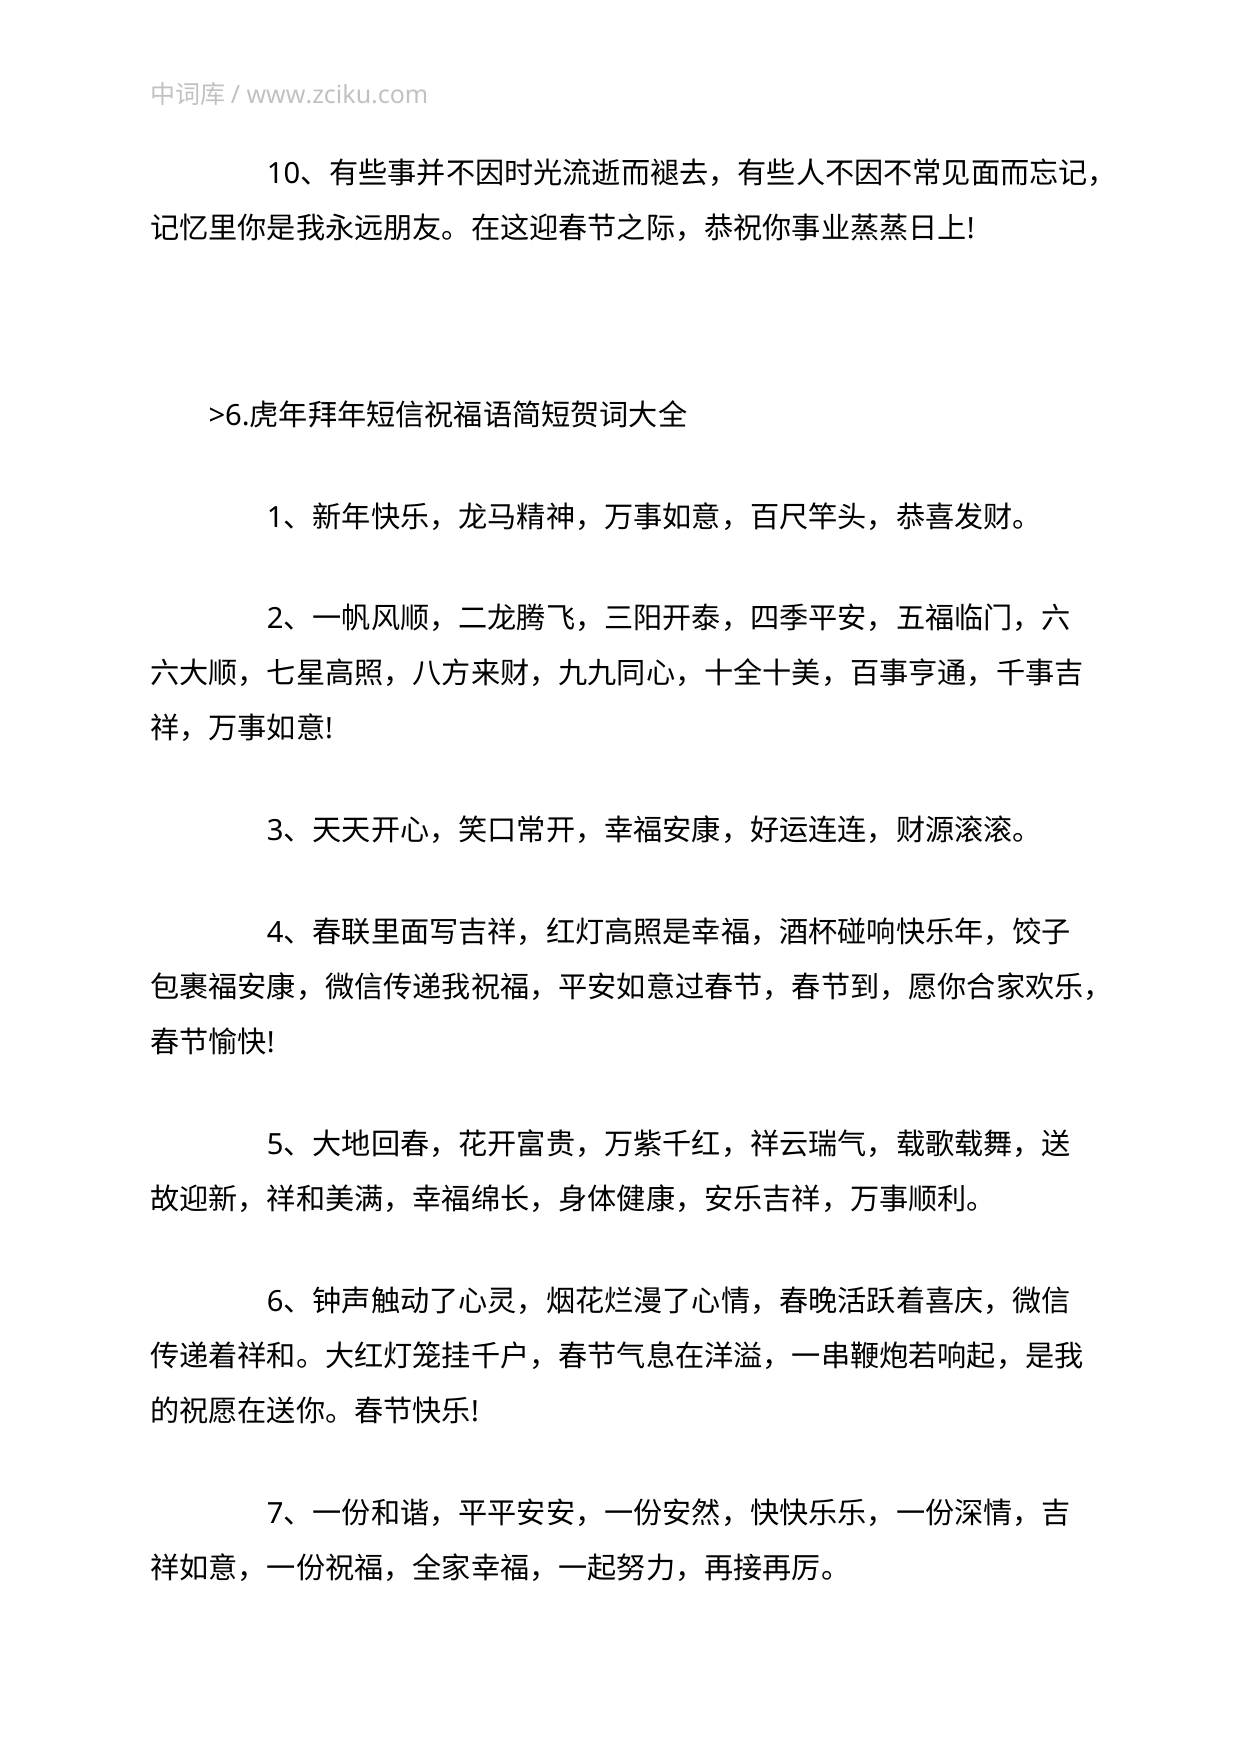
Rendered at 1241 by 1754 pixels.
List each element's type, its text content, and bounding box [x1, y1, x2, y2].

text 1、新年快乐，龙马精神，万事如意，百尺竿头，恭喜发财。 [150, 493, 1090, 536]
text 7、一份和谐，平平安安，一份安然，快快乐乐，一份深情，吉祥如意，一份祝福，全家幸福，一起努力，再接再厉。 [150, 1489, 1090, 1587]
text 6、钟声触动了心灵，烟花烂漫了心情，春晚活跃着喜庆，微信传递着祥和。大红灯笼挂千户，春节气息在洋溢，一串鞭炮若响起，是我的祝愿在送你。春节快乐! [150, 1278, 1090, 1430]
text >6.虎年拜年短信祝福语简短贺词大全 [150, 391, 1090, 433]
text 10、有些事并不因时光流逝而褪去，有些人不因不常见面而忘记，记忆里你是我永远朋友。在这迎春节之际，恭祝你事业蒸蒸日上! [150, 150, 1090, 247]
text 2、一帆风顺，二龙腾飞，三阳开泰，四季平安，五福临门，六六大顺，七星高照，八方来财，九九同心，十全十美，百事亨通，千事吉祥，万事如意! [150, 595, 1090, 747]
text 5、大地回春，花开富贵，万紫千红，祥云瑞气，载歌载舞，送故迎新，祥和美满，幸福绵长，身体健康，安乐吉祥，万事顺利。 [150, 1121, 1090, 1218]
text 4、春联里面写吉祥，红灯高照是幸福，酒杯碰响快乐年，饺子包裹福安康，微信传递我祝福，平安如意过春节，春节到，愿你合家欢乐，春节愉快! [150, 909, 1090, 1061]
text 3、天天开心，笑口常开，幸福安康，好运连连，财源滚滚。 [150, 807, 1090, 849]
